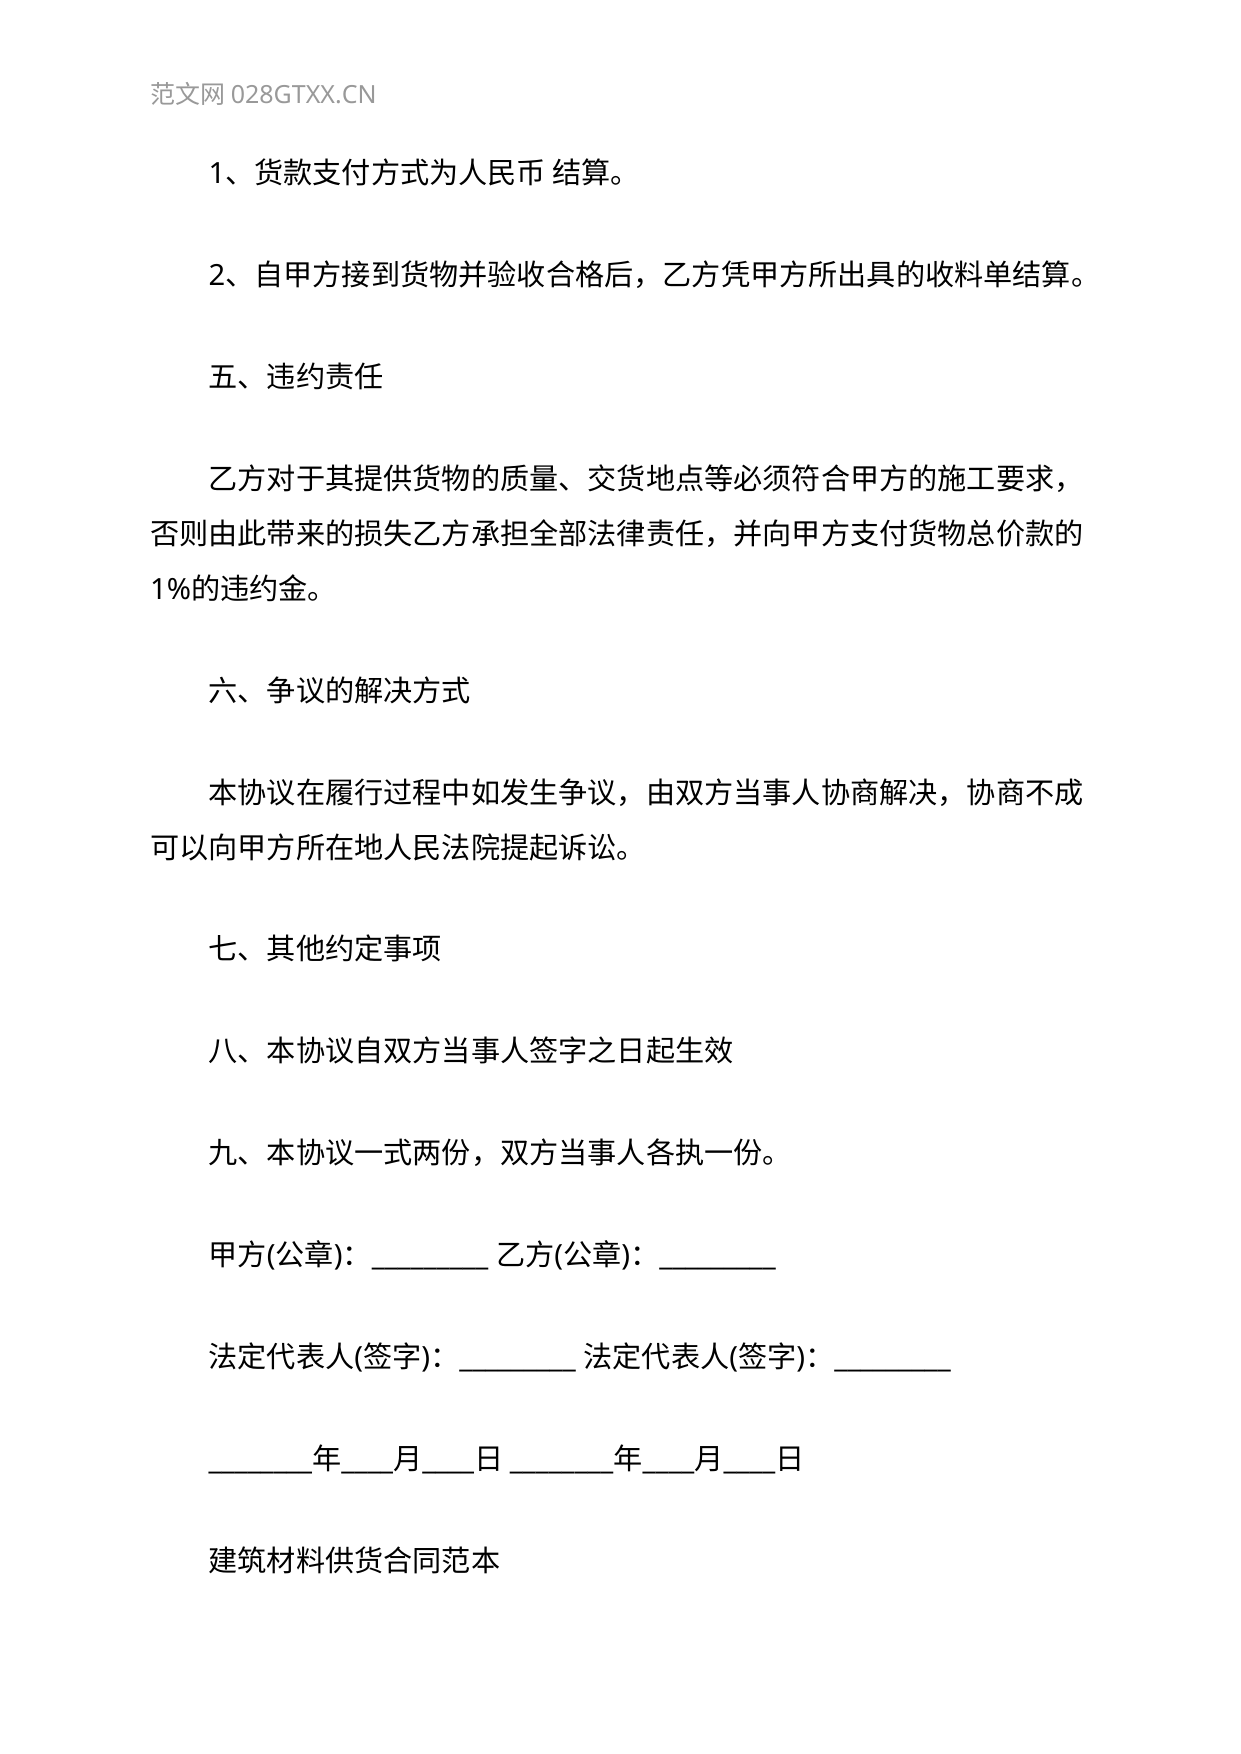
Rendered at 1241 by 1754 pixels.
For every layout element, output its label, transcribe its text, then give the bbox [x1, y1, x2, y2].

text 本协议在履行过程中如发生争议，由双方当事人协商解决，协商不成可以向甲方所在地人民法院提起诉讼。 [150, 769, 1090, 866]
text 八、本协议自双方当事人签字之日起生效 [150, 1028, 1090, 1070]
text 1、货款支付方式为人民币 结算。 [150, 150, 1090, 192]
text 六、争议的解决方式 [150, 667, 1090, 710]
text 建筑材料供货合同范本 [150, 1537, 1090, 1579]
text 法定代表人(签字)：_________ 法定代表人(签字)：_________ [150, 1333, 1090, 1376]
text ________年____月____日 ________年____月____日 [150, 1435, 1090, 1478]
text 五、违约责任 [150, 354, 1090, 396]
text 甲方(公章)：_________ 乙方(公章)：_________ [150, 1231, 1090, 1274]
text 九、本协议一式两份，双方当事人各执一份。 [150, 1129, 1090, 1172]
text 2、自甲方接到货物并验收合格后，乙方凭甲方所出具的收料单结算。 [150, 252, 1090, 294]
text 七、其他约定事项 [150, 926, 1090, 968]
text 乙方对于其提供货物的质量、交货地点等必须符合甲方的施工要求，否则由此带来的损失乙方承担全部法律责任，并向甲方支付货物总价款的1%的违约金。 [150, 456, 1090, 608]
